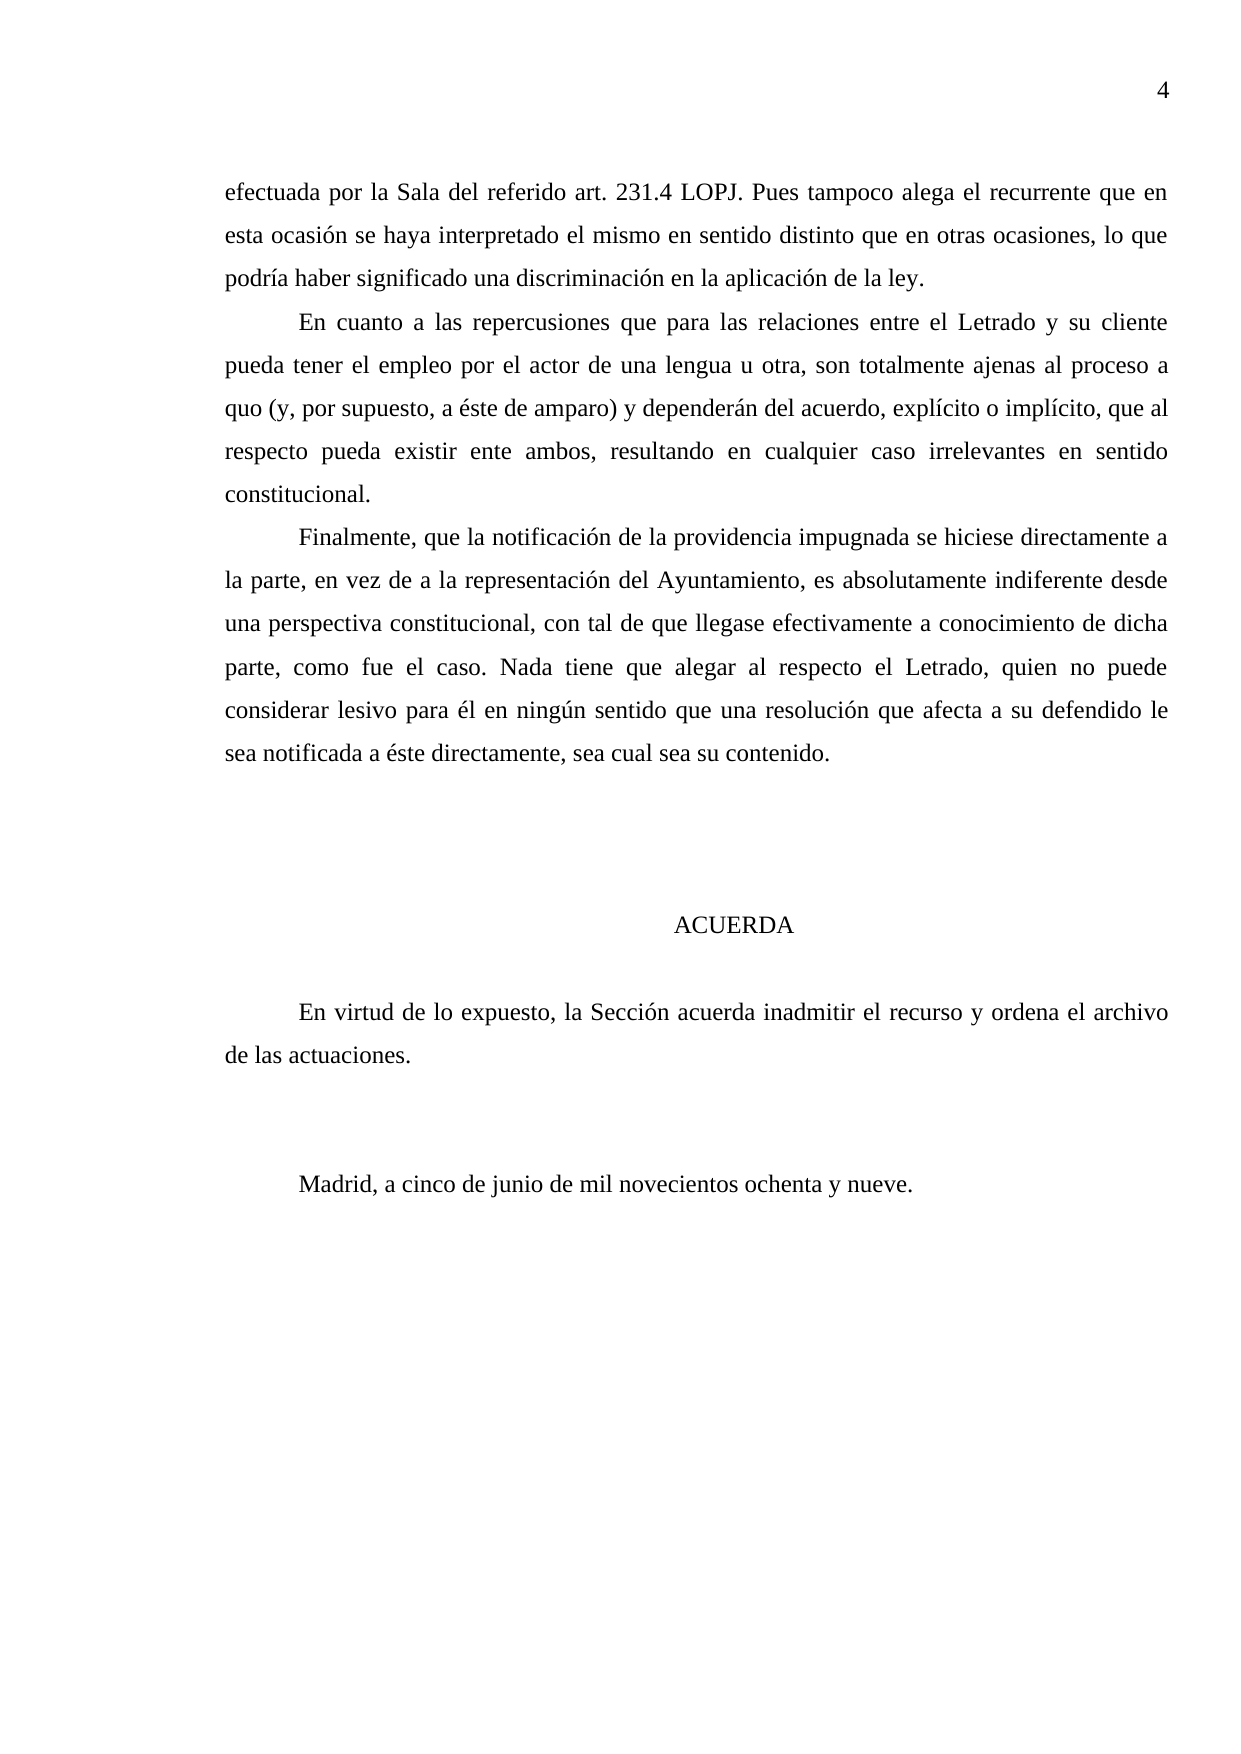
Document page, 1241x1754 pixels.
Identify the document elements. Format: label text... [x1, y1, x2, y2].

text Finalmente, que la notificación de la providencia impugnada se hiciese directamente a la parte, en vez de a la representación del Ayuntamiento, es absolutamente indiferente desde una perspectiva constitucional, con tal de que llegase efectivamente a conocimiento de dicha parte, como fue el caso. Nada tiene que alegar al respecto el Letrado, quien no puede considerar lesivo para él en ningún sentido que una resolución que afecta a su defendido le sea notificada a éste directamente, sea cual sea su contenido. [224, 522, 1169, 767]
text En cuanto a las repercusiones que para las relaciones entre el Letrado y su cliente pueda tener el empleo por el actor de una lengua u otra, son totalmente ajenas al proceso a quo (y, por supuesto, a éste de amparo) y dependerán del acuerdo, explícito o implícito, que al respecto pueda existir ente ambos, resultando en cualquier caso irrelevantes en sentido constitucional. [224, 307, 1169, 508]
text En virtud de lo expuesto, la Sección acuerda inadmitir el recurso y ordena el archivo de las actuaciones. [224, 997, 1169, 1068]
text ACUERDA [224, 910, 1169, 939]
text Madrid, a cinco de junio de mil novecientos ochenta y nueve. [224, 1169, 1169, 1198]
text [224, 177, 1169, 292]
